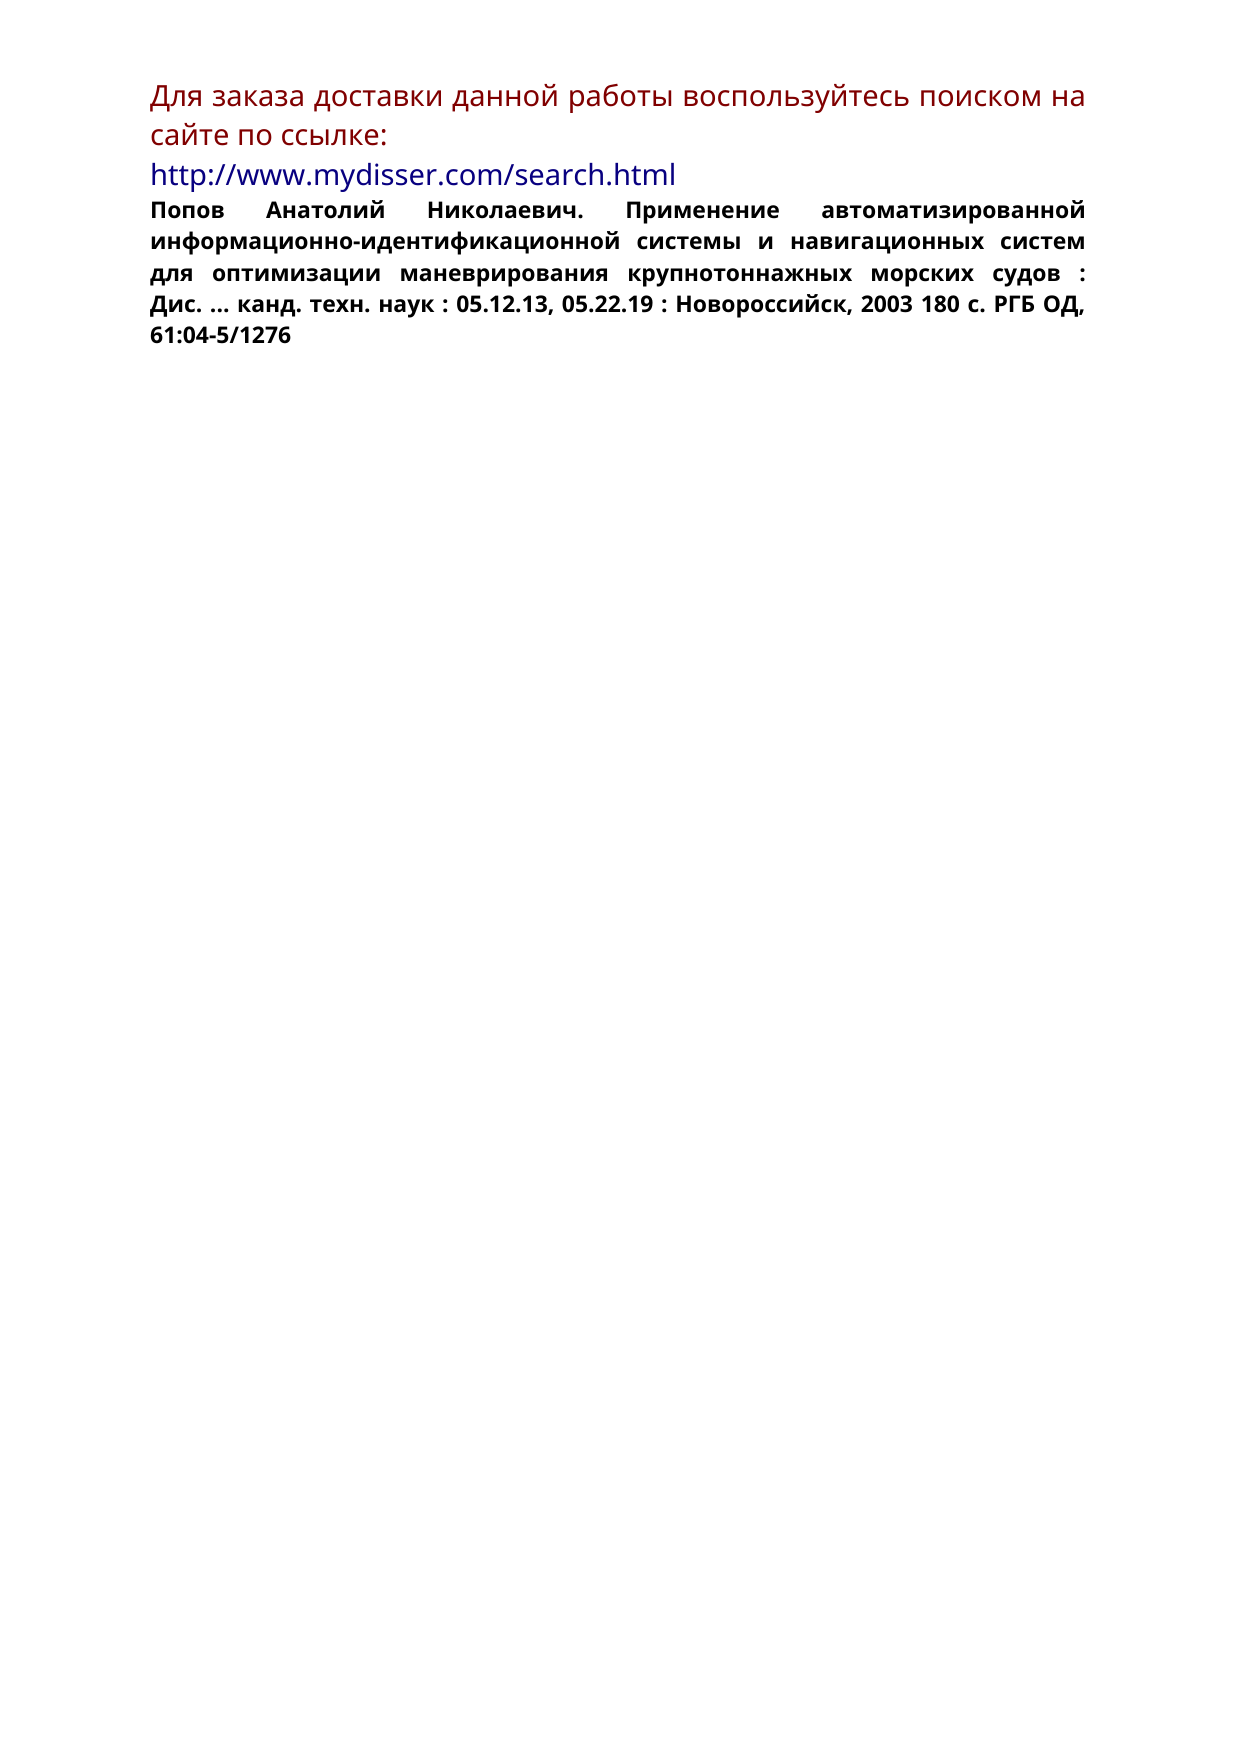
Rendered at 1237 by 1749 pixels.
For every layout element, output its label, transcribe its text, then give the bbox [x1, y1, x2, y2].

text Попов Анатолий Николаевич. Применение автоматизированной информационно-идентификационной системы и навигационных систем для оптимизации маневрирования крупнотоннажных морских судов : Дис. ... канд. техн. наук : 05.12.13, 05.22.19 : Новороссийск, 2003 180 c. РГБ ОД, 61:04-5/1276 [150, 194, 1086, 350]
